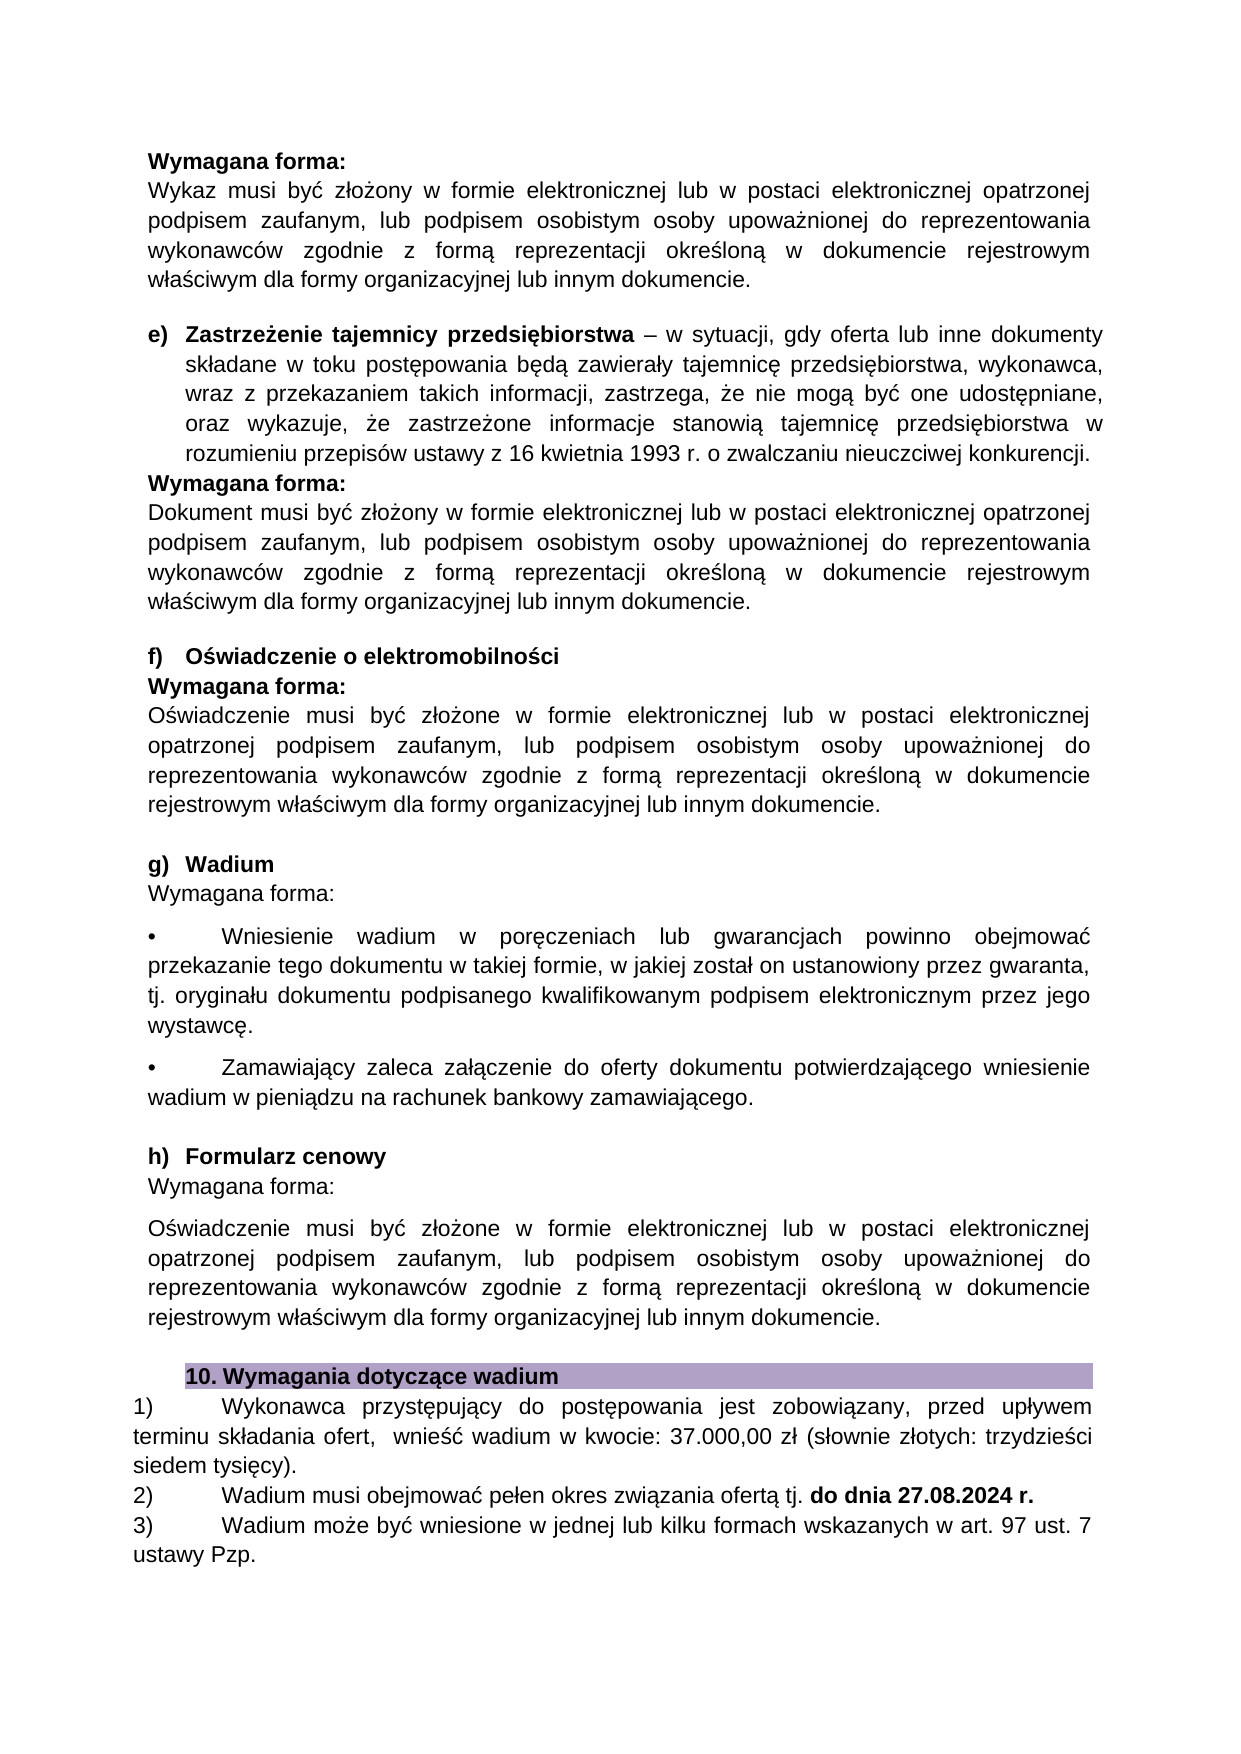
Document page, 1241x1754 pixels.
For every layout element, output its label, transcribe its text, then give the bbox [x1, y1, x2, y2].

text Wymagana forma: [148, 1173, 1091, 1199]
text Wymagana forma: [148, 880, 1091, 907]
list Formularz cenowy [148, 1143, 1091, 1169]
text Wykaz musi być złożony w formie elektronicznej lub w postaci elektronicznej opatrzonej podpisem zaufanym, lub podpisem osobistym osoby upoważnionej do reprezentowania wykonawców zgodnie z formą reprezentacji określoną w dokumencie rejestrowym właściwym dla formy organizacyjnej lub innym dokumencie. [148, 177, 1091, 293]
text • Wniesienie wadium w poręczeniach lub gwarancjach powinno obejmować przekazanie tego dokumentu w takiej formie, w jakiej został on ustanowiony przez gwaranta, tj. oryginału dokumentu podpisanego kwalifikowanym podpisem elektronicznym przez jego wystawcę. [148, 923, 1091, 1038]
text Oświadczenie musi być złożone w formie elektronicznej lub w postaci elektronicznej opatrzonej podpisem zaufanym, lub podpisem osobistym osoby upoważnionej do reprezentowania wykonawców zgodnie z formą reprezentacji określoną w dokumencie rejestrowym właściwym dla formy organizacyjnej lub innym dokumencie. [148, 1215, 1091, 1330]
list Wymagania dotyczące wadium [185, 1363, 1093, 1389]
list Zastrzeżenie tajemnicy przedsiębiorstwa – w sytuacji, gdy oferta lub inne dokumenty składane w toku postępowania będą zawierały tajemnicę przedsiębiorstwa, wykonawca, wraz z przekazaniem takich informacji, zastrzega, że nie mogą być one udostępniane, oraz wykazuje, że zastrzeżone informacje stanowią tajemnicę przedsiębiorstwa w rozumieniu przepisów ustawy z 16 kwietnia 1993 r. o zwalczaniu nieuczciwej konkurencji. [148, 321, 1104, 466]
text Wymagana forma: [148, 148, 1091, 174]
text Oświadczenie musi być złożone w formie elektronicznej lub w postaci elektronicznej opatrzonej podpisem zaufanym, lub podpisem osobistym osoby upoważnionej do reprezentowania wykonawców zgodnie z formą reprezentacji określoną w dokumencie rejestrowym właściwym dla formy organizacyjnej lub innym dokumencie. [148, 702, 1091, 818]
text 1) Wykonawca przystępujący do postępowania jest zobowiązany, przed upływem terminu składania ofert, wnieść wadium w kwocie: 37.000,00 zł (słownie złotych: trzydzieści siedem tysięcy). [133, 1393, 1093, 1479]
list Oświadczenie o elektromobilności [148, 643, 1104, 669]
text 3) Wadium może być wniesione w jednej lub kilku formach wskazanych w art. 97 ust. 7 ustawy Pzp. [133, 1512, 1093, 1568]
text • Zamawiający zaleca załączenie do oferty dokumentu potwierdzającego wniesienie wadium w pieniądzu na rachunek bankowy zamawiającego. [148, 1054, 1091, 1110]
text Wymagana forma: [148, 469, 1091, 496]
text 2) Wadium musi obejmować pełen okres związania ofertą tj. do dnia 27.08.2024 r. [133, 1482, 1093, 1508]
text Wymagana forma: [148, 673, 1091, 699]
text Dokument musi być złożony w formie elektronicznej lub w postaci elektronicznej opatrzonej podpisem zaufanym, lub podpisem osobistym osoby upoważnionej do reprezentowania wykonawców zgodnie z formą reprezentacji określoną w dokumencie rejestrowym właściwym dla formy organizacyjnej lub innym dokumencie. [148, 499, 1091, 614]
list Wadium [148, 851, 1091, 877]
